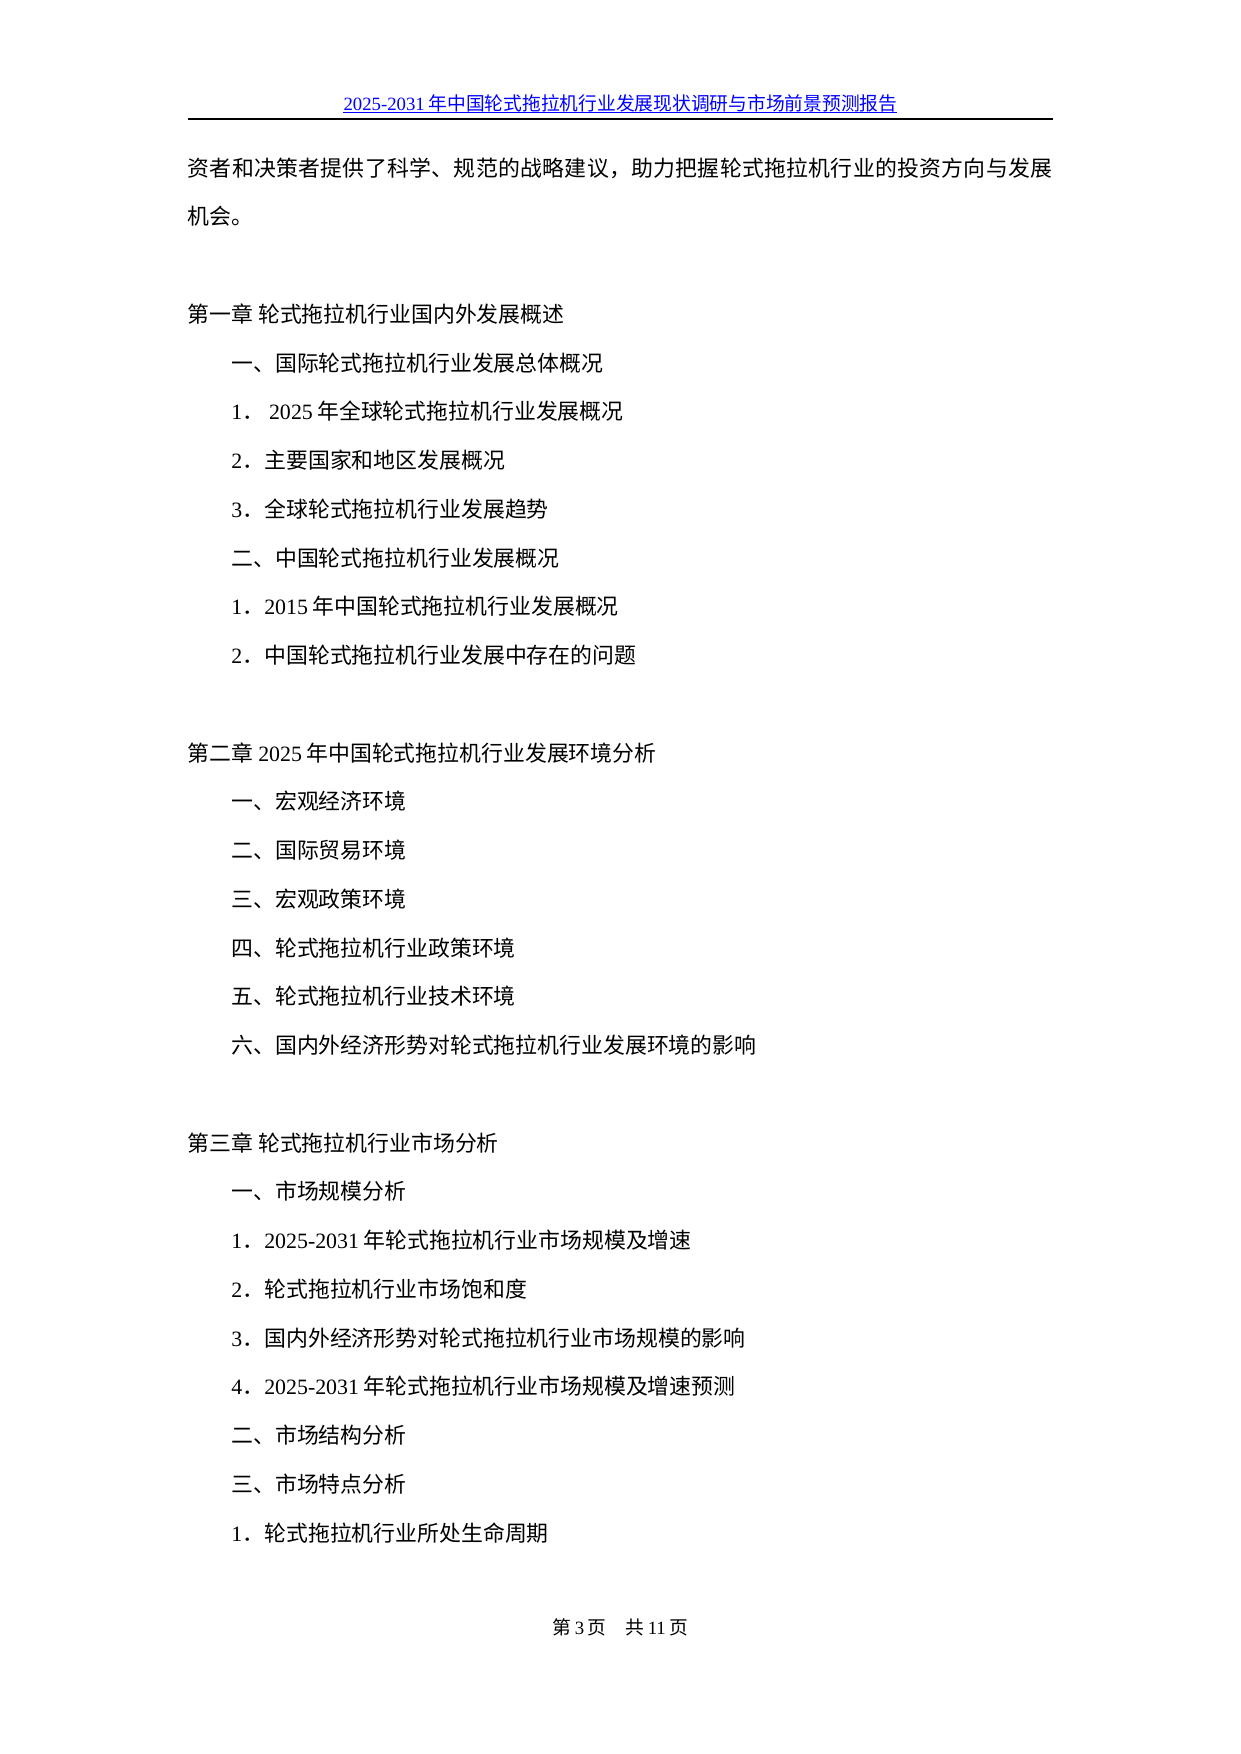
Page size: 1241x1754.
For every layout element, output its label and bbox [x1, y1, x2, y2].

text [187, 150, 1053, 1548]
